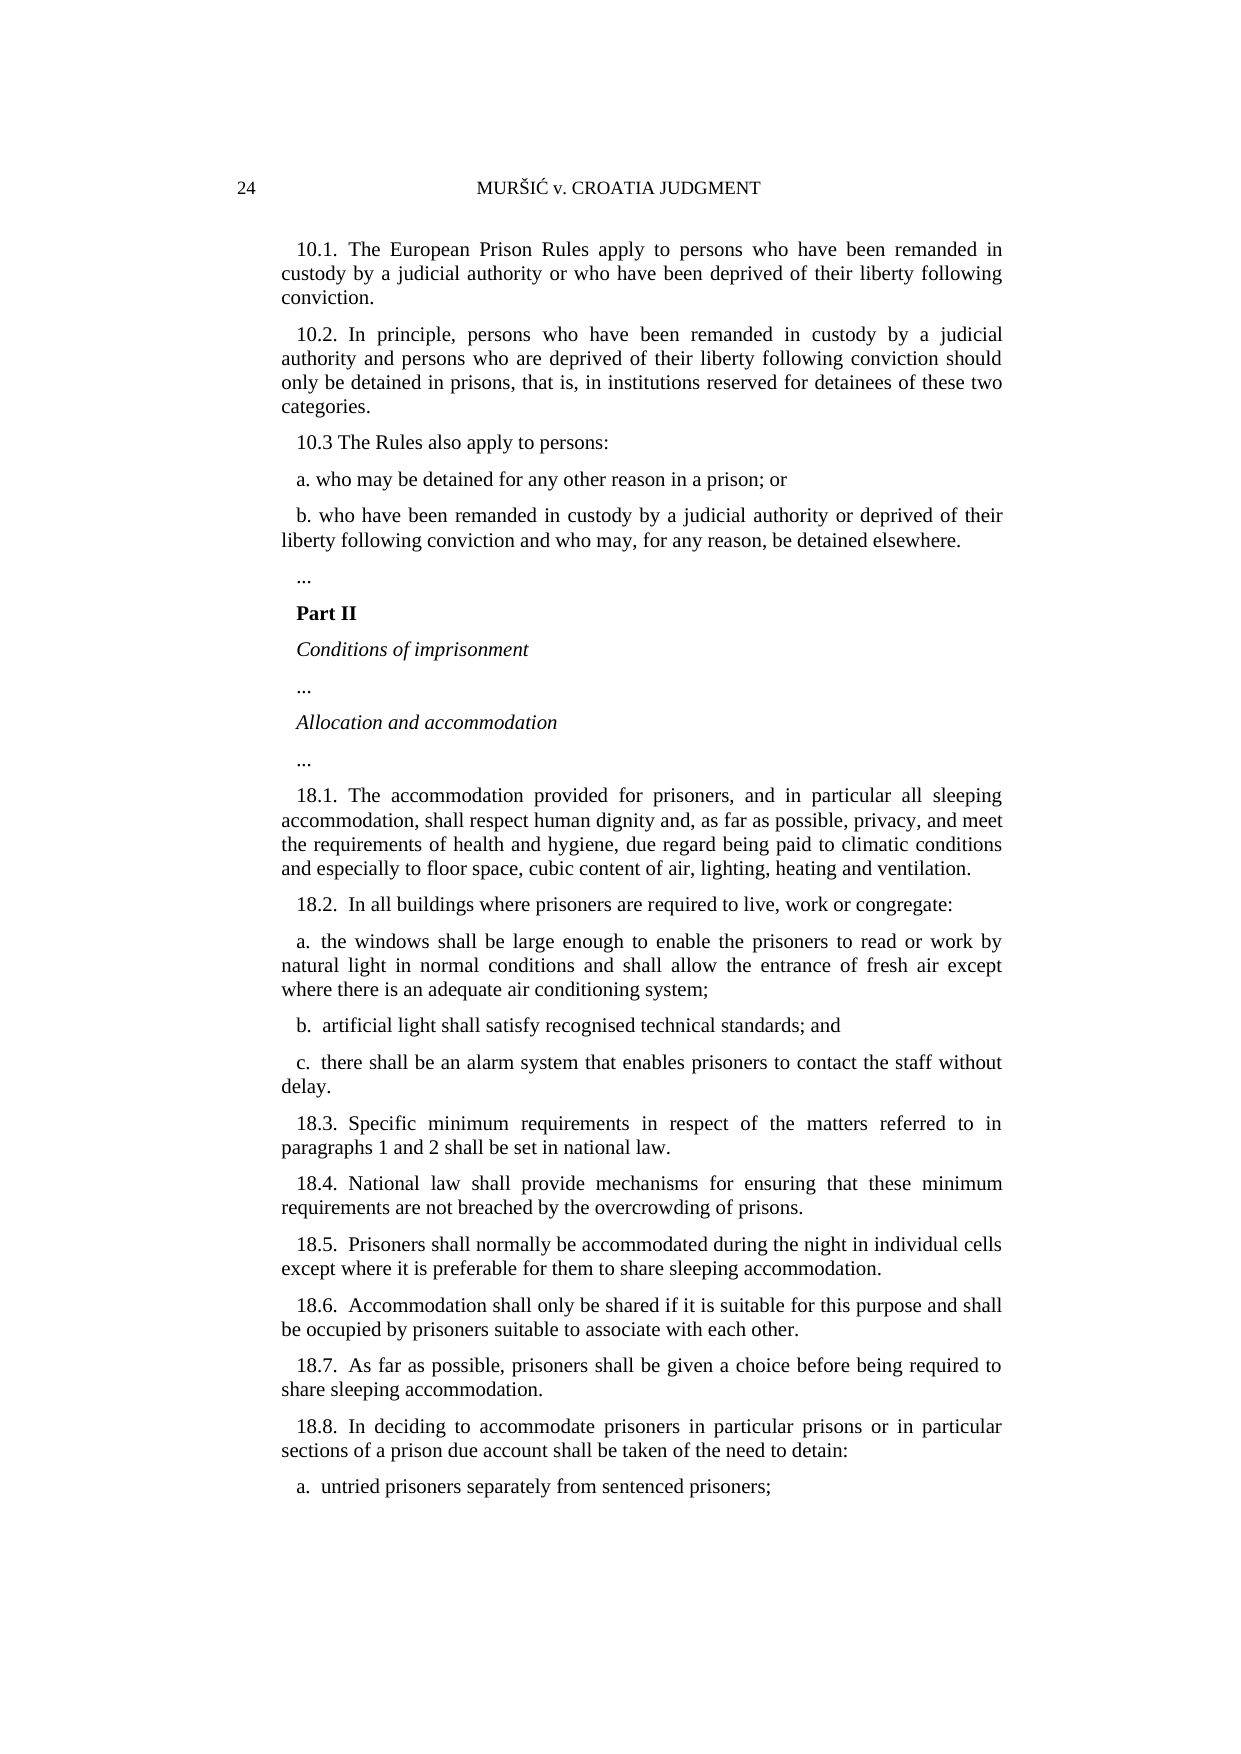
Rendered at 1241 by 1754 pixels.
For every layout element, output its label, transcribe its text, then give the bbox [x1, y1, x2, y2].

text 18.8. In deciding to accommodate prisoners in particular prisons or in particular sections of a prison due account shall be taken of the need to detain: [281, 1414, 1003, 1462]
text 10.3 The Rules also apply to persons: [281, 430, 1003, 454]
text a. untried prisoners separately from sentenced prisoners; [281, 1474, 1003, 1498]
text 18.3. Specific minimum requirements in respect of the matters referred to in paragraphs 1 and 2 shall be set in national law. [281, 1111, 1003, 1159]
text ... [281, 564, 1003, 588]
text a. the windows shall be large enough to enable the prisoners to read or work by natural light in normal conditions and shall allow the entrance of fresh air except where there is an adequate air conditioning system; [281, 929, 1003, 1001]
text c. there shall be an alarm system that enables prisoners to contact the staff without delay. [281, 1050, 1003, 1098]
text 18.7. As far as possible, prisoners shall be given a choice before being required to share sleeping accommodation. [281, 1353, 1003, 1401]
text 10.1. The European Prison Rules apply to persons who have been remanded in custody by a judicial authority or who have been deprived of their liberty following conviction. [281, 237, 1003, 309]
text ... [281, 674, 1003, 698]
text 18.1. The accommodation provided for prisoners, and in particular all sleeping accommodation, shall respect human dignity and, as far as possible, privacy, and meet the requirements of health and hygiene, due regard being paid to climatic conditions and especially to floor space, cubic content of air, lighting, heating and ventilation. [281, 783, 1003, 880]
text Allocation and accommodation [281, 710, 1003, 734]
text 18.4. National law shall provide mechanisms for ensuring that these minimum requirements are not breached by the overcrowding of prisons. [281, 1171, 1003, 1219]
text 10.2. In principle, persons who have been remanded in custody by a judicial authority and persons who are deprived of their liberty following conviction should only be detained in prisons, that is, in institutions reserved for detainees of these two categories. [281, 322, 1003, 418]
text ... [281, 747, 1003, 771]
text Part II [281, 601, 1003, 625]
text b. artificial light shall satisfy recognised technical standards; and [281, 1013, 1003, 1037]
text 18.5. Prisoners shall normally be accommodated during the night in individual cells except where it is preferable for them to share sleeping accommodation. [281, 1232, 1003, 1280]
text 18.6. Accommodation shall only be shared if it is suitable for this purpose and shall be occupied by prisoners suitable to associate with each other. [281, 1292, 1003, 1341]
text b. who have been remanded in custody by a judicial authority or deprived of their liberty following conviction and who may, for any reason, be detained elsewhere. [281, 503, 1003, 552]
text Conditions of imprisonment [281, 637, 1003, 661]
text 18.2. In all buildings where prisoners are required to live, work or congregate: [281, 892, 1003, 916]
text a. who may be detained for any other reason in a prison; or [281, 467, 1003, 491]
